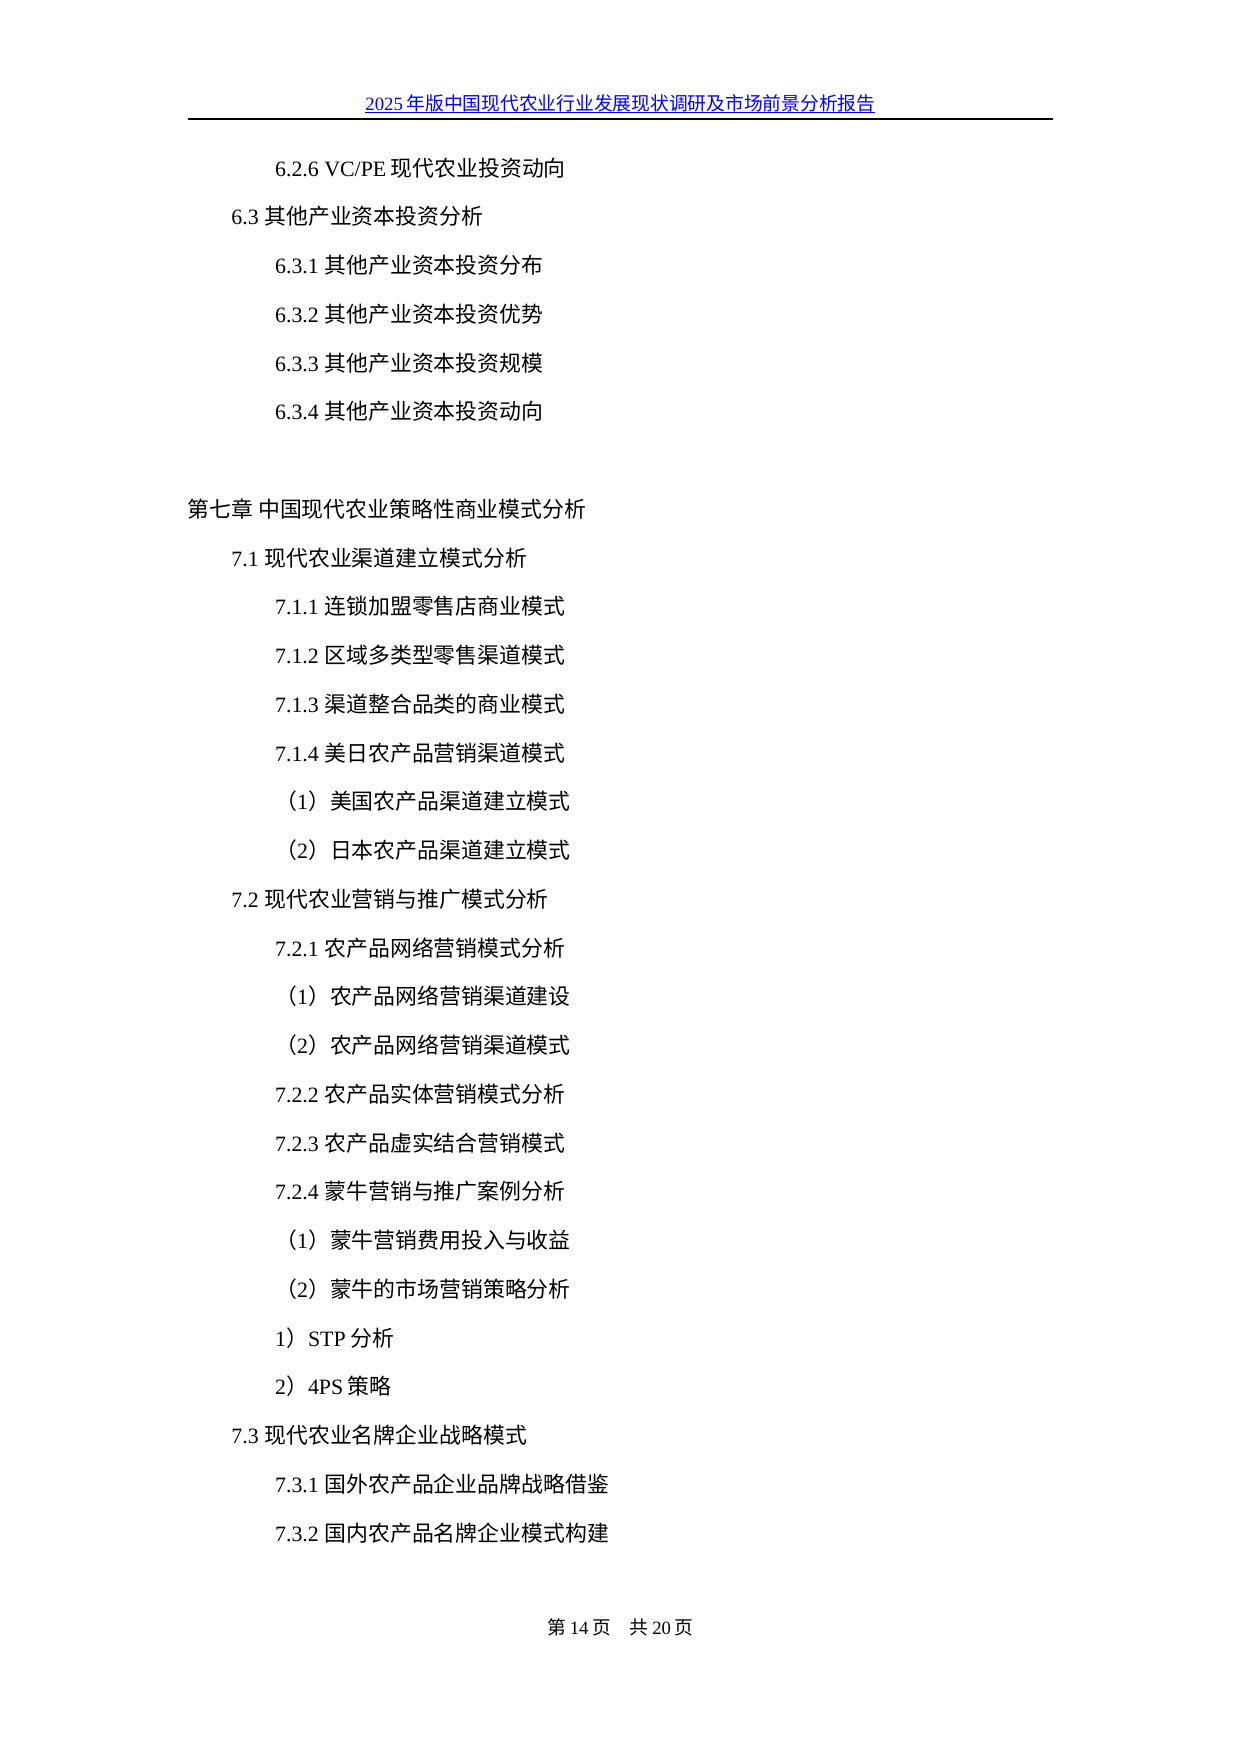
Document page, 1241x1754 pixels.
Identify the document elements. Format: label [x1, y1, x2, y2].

text [187, 150, 1053, 1548]
